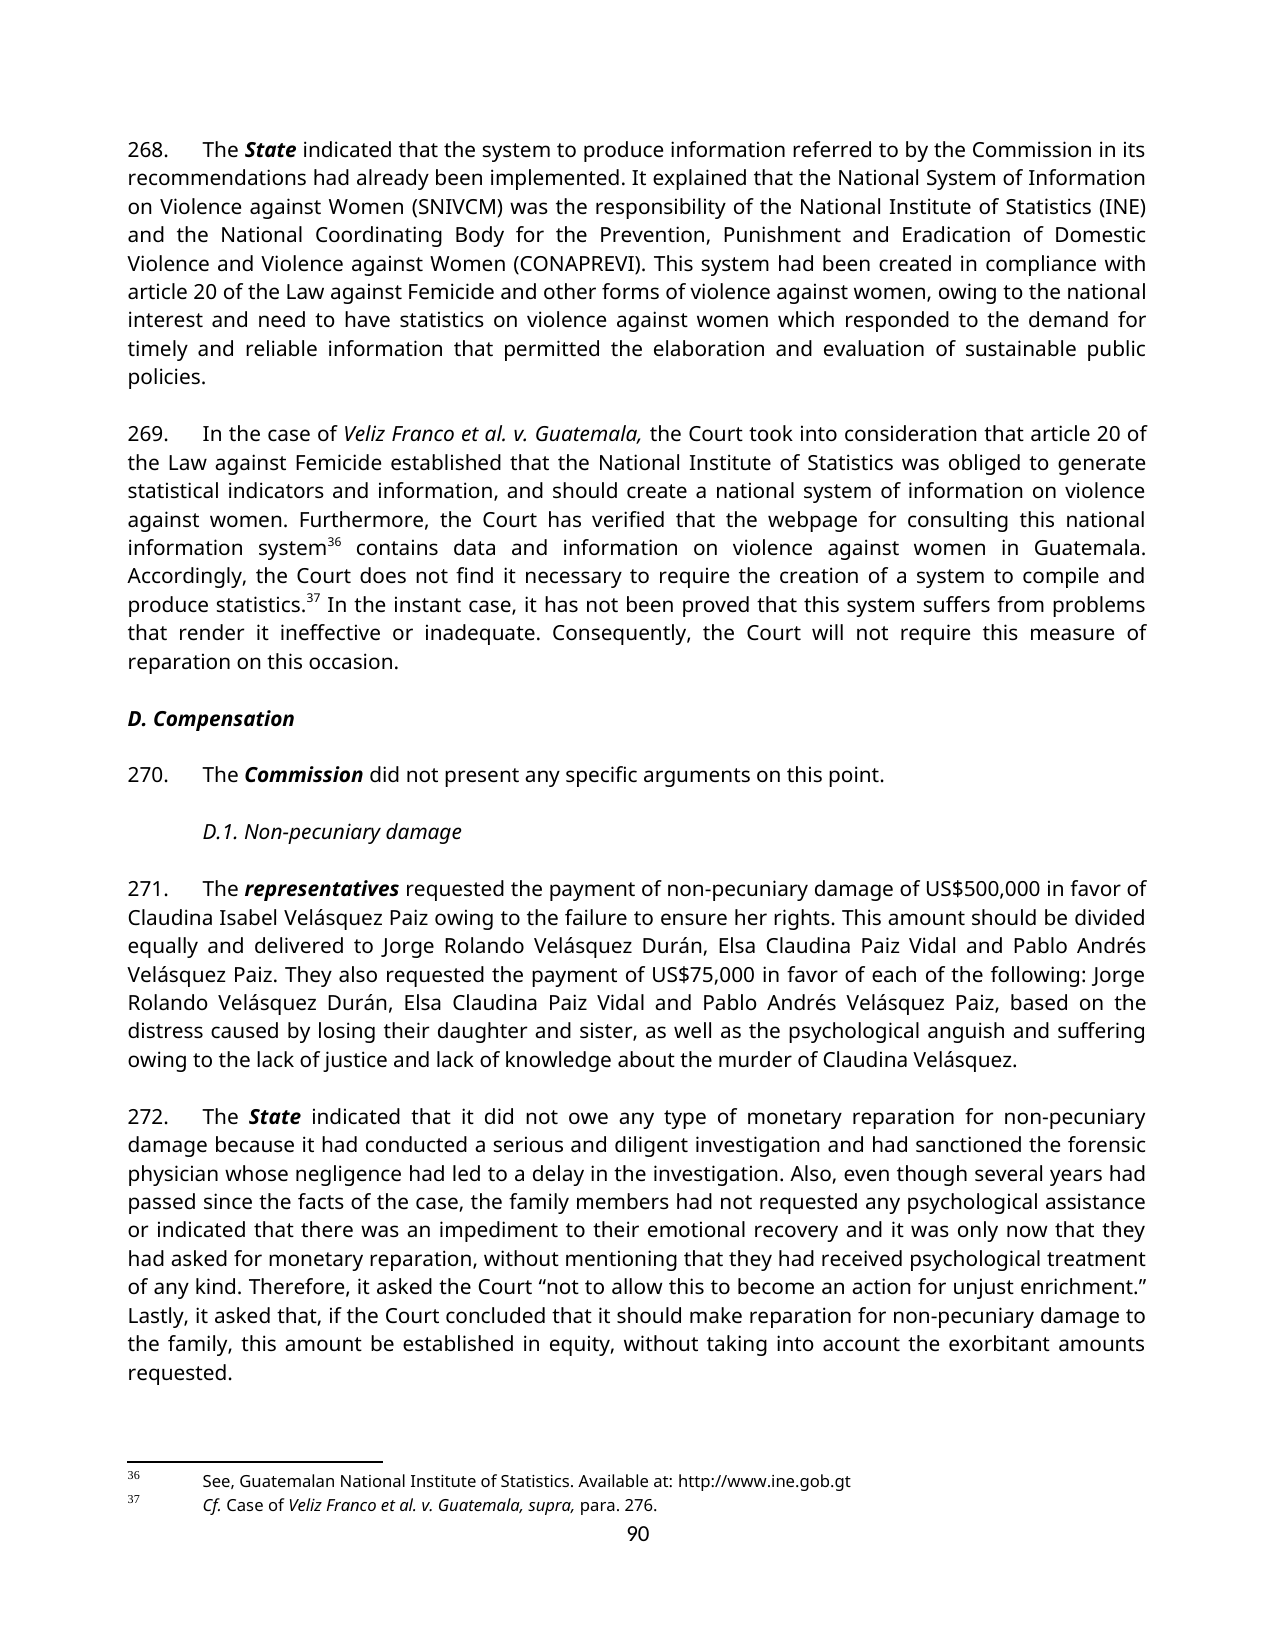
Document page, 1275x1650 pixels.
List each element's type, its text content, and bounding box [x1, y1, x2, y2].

text D. Compensation [127, 704, 1147, 732]
text The State indicated that the system to produce information referred to by the Commission in its recommendations had already been implemented. It explained that the National System of Information on Violence against Women (SNIVCM) was the responsibility of the National Institute of Statistics (INE) and the National Coordinating Body for the Prevention, Punishment and Eradication of Domestic Violence and Violence against Women (CONAPREVI). This system had been created in compliance with article 20 of the Law against Femicide and other forms of violence against women, owing to the national interest and need to have statistics on violence against women which responded to the demand for timely and reliable information that permitted the elaboration and evaluation of sustainable public policies. [127, 135, 1147, 391]
text The Commission did not present any specific arguments on this point. [127, 761, 1147, 789]
text The representatives requested the payment of non-pecuniary damage of US$500,000 in favor of Claudina Isabel Velásquez Paiz owing to the failure to ensure her rights. This amount should be divided equally and delivered to Jorge Rolando Velásquez Durán, Elsa Claudina Paiz Vidal and Pablo Andrés Velásquez Paiz. They also requested the payment of US$75,000 in favor of each of the following: Jorge Rolando Velásquez Durán, Elsa Claudina Paiz Vidal and Pablo Andrés Velásquez Paiz, based on the distress caused by losing their daughter and sister, as well as the psychological anguish and suffering owing to the lack of justice and lack of knowledge about the murder of Claudina Velásquez. [127, 874, 1147, 1073]
text D.1. Non-pecuniary damage [202, 817, 1147, 846]
text The State indicated that it did not owe any type of monetary reparation for non-pecuniary damage because it had conducted a serious and diligent investigation and had sanctioned the forensic physician whose negligence had led to a delay in the investigation. Also, even though several years had passed since the facts of the case, the family members had not requested any psychological assistance or indicated that there was an impediment to their emotional recovery and it was only now that they had asked for monetary reparation, without mentioning that they had received psychological treatment of any kind. Therefore, it asked the Court “not to allow this to become an action for unjust enrichment.” Lastly, it asked that, if the Court concluded that it should make reparation for non-pecuniary damage to the family, this amount be established in equity, without taking into account the exorbitant amounts requested. [127, 1102, 1147, 1386]
text In the case of Veliz Franco et al. v. Guatemala, the Court took into consideration that article 20 of the Law against Femicide established that the National Institute of Statistics was obliged to generate statistical indicators and information, and should create a national system of information on violence against women. Furthermore, the Court has verified that the webpage for consulting this national information system contains data and information on violence against women in Guatemala. Accordingly, the Court does not find it necessary to require the creation of a system to compile and produce statistics. In the instant case, it has not been proved that this system suffers from problems that render it ineffective or inadequate. Consequently, the Court will not require this measure of reparation on this occasion. [127, 419, 1147, 675]
